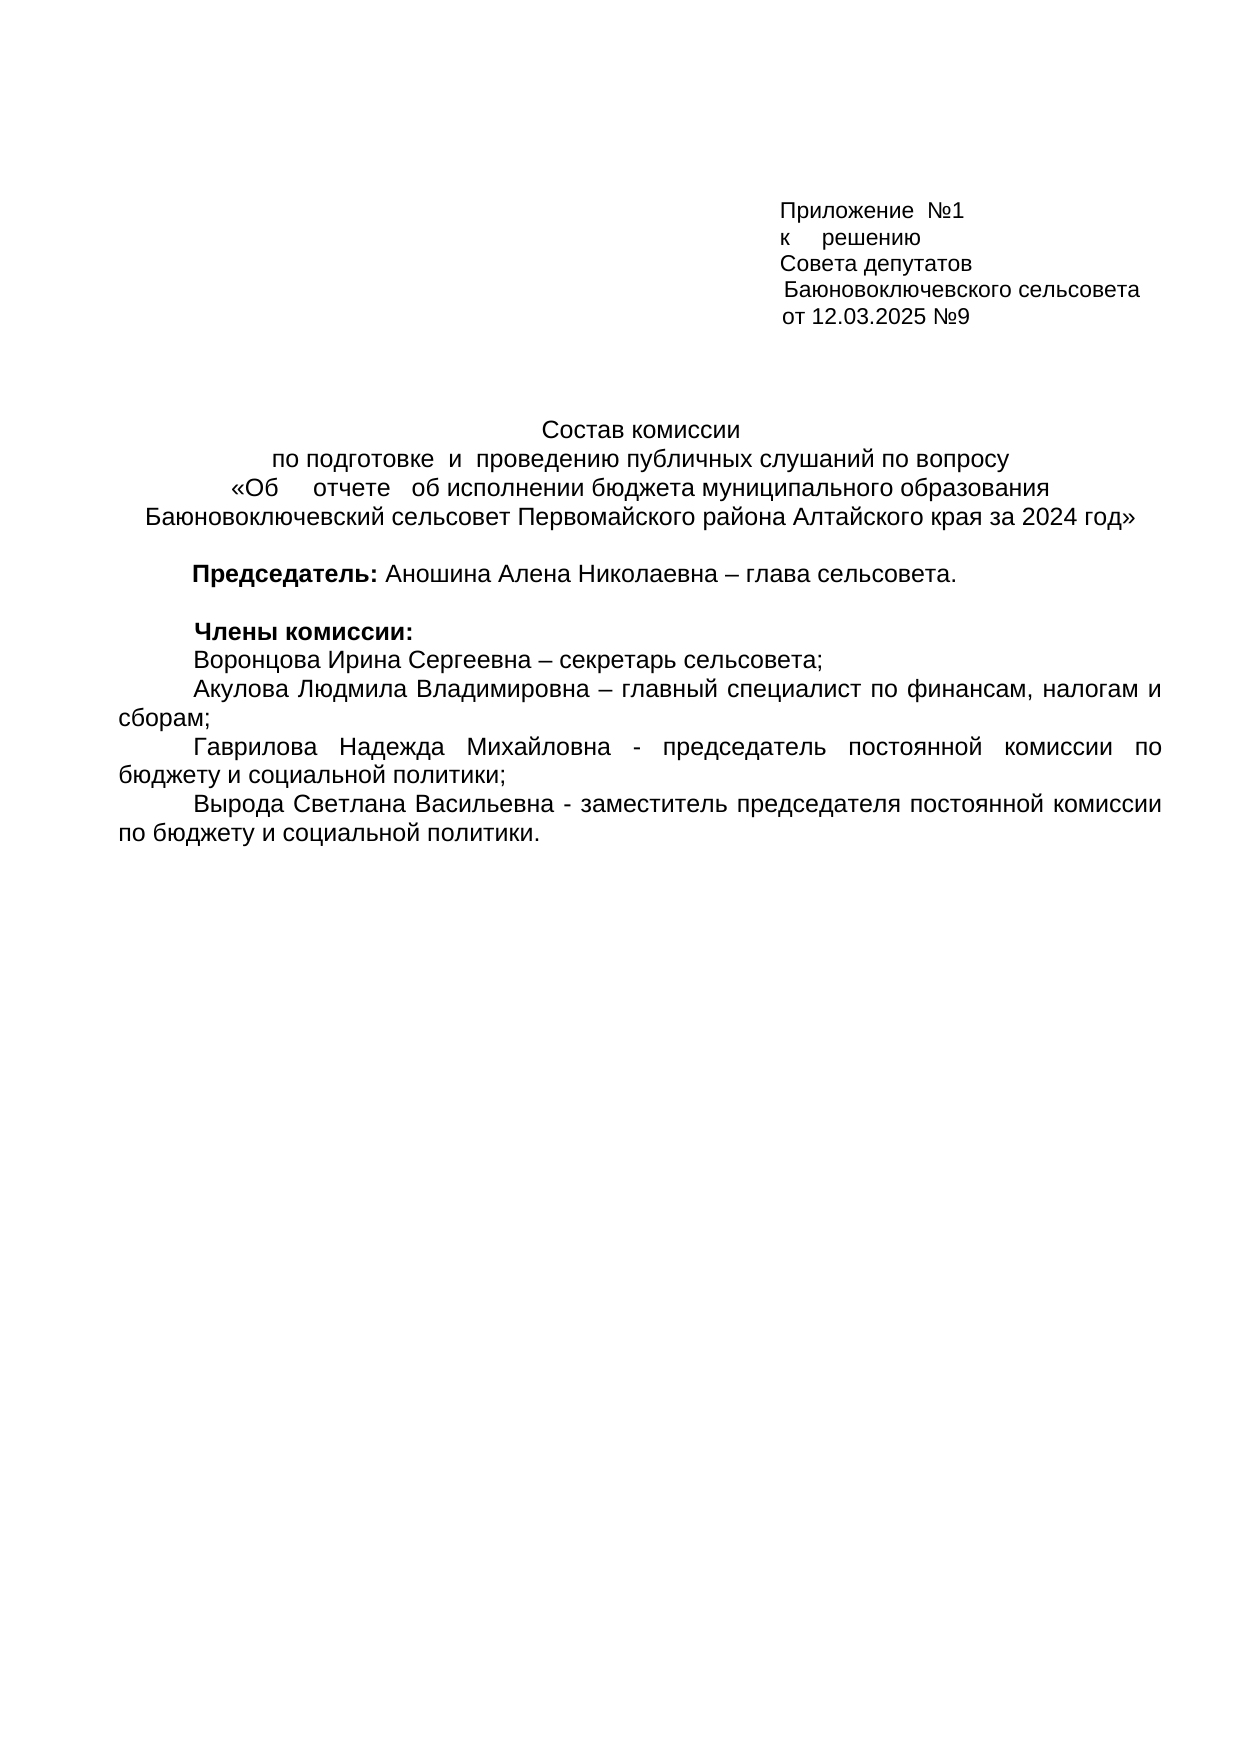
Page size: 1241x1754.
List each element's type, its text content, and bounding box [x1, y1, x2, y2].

text от 12.03.2025 №9 [118, 303, 1163, 329]
text Члены комиссии: [118, 616, 1163, 645]
text Акулова Людмила Владимировна – главный специалист по финансам, налогам и сборам; [118, 674, 1163, 731]
subtitle Совета депутатов [118, 250, 1163, 276]
text «Об отчете об исполнении бюджета муниципального образования Баюновоключевский сельсовет Первомайского района Алтайского края за 2024 год» [118, 473, 1163, 530]
text Председатель: Аношина Алена Николаевна – глава сельсовета. [118, 559, 1163, 588]
subtitle к решению [118, 223, 1163, 250]
text Состав комиссии [118, 415, 1163, 444]
text Воронцова Ирина Сергеевна – секретарь сельсовета; [118, 645, 1163, 674]
text Баюновоключевского сельсовета [118, 276, 1163, 303]
text Гаврилова Надежда Михайловна - председатель постоянной комиссии по бюджету и социальной политики; [118, 731, 1163, 789]
text Вырода Светлана Васильевна - заместитель председателя постоянной комиссии по бюджету и социальной политики. [118, 789, 1163, 846]
text по подготовке и проведению публичных слушаний по вопросу [118, 444, 1163, 473]
text Приложение №1 [118, 197, 1163, 223]
